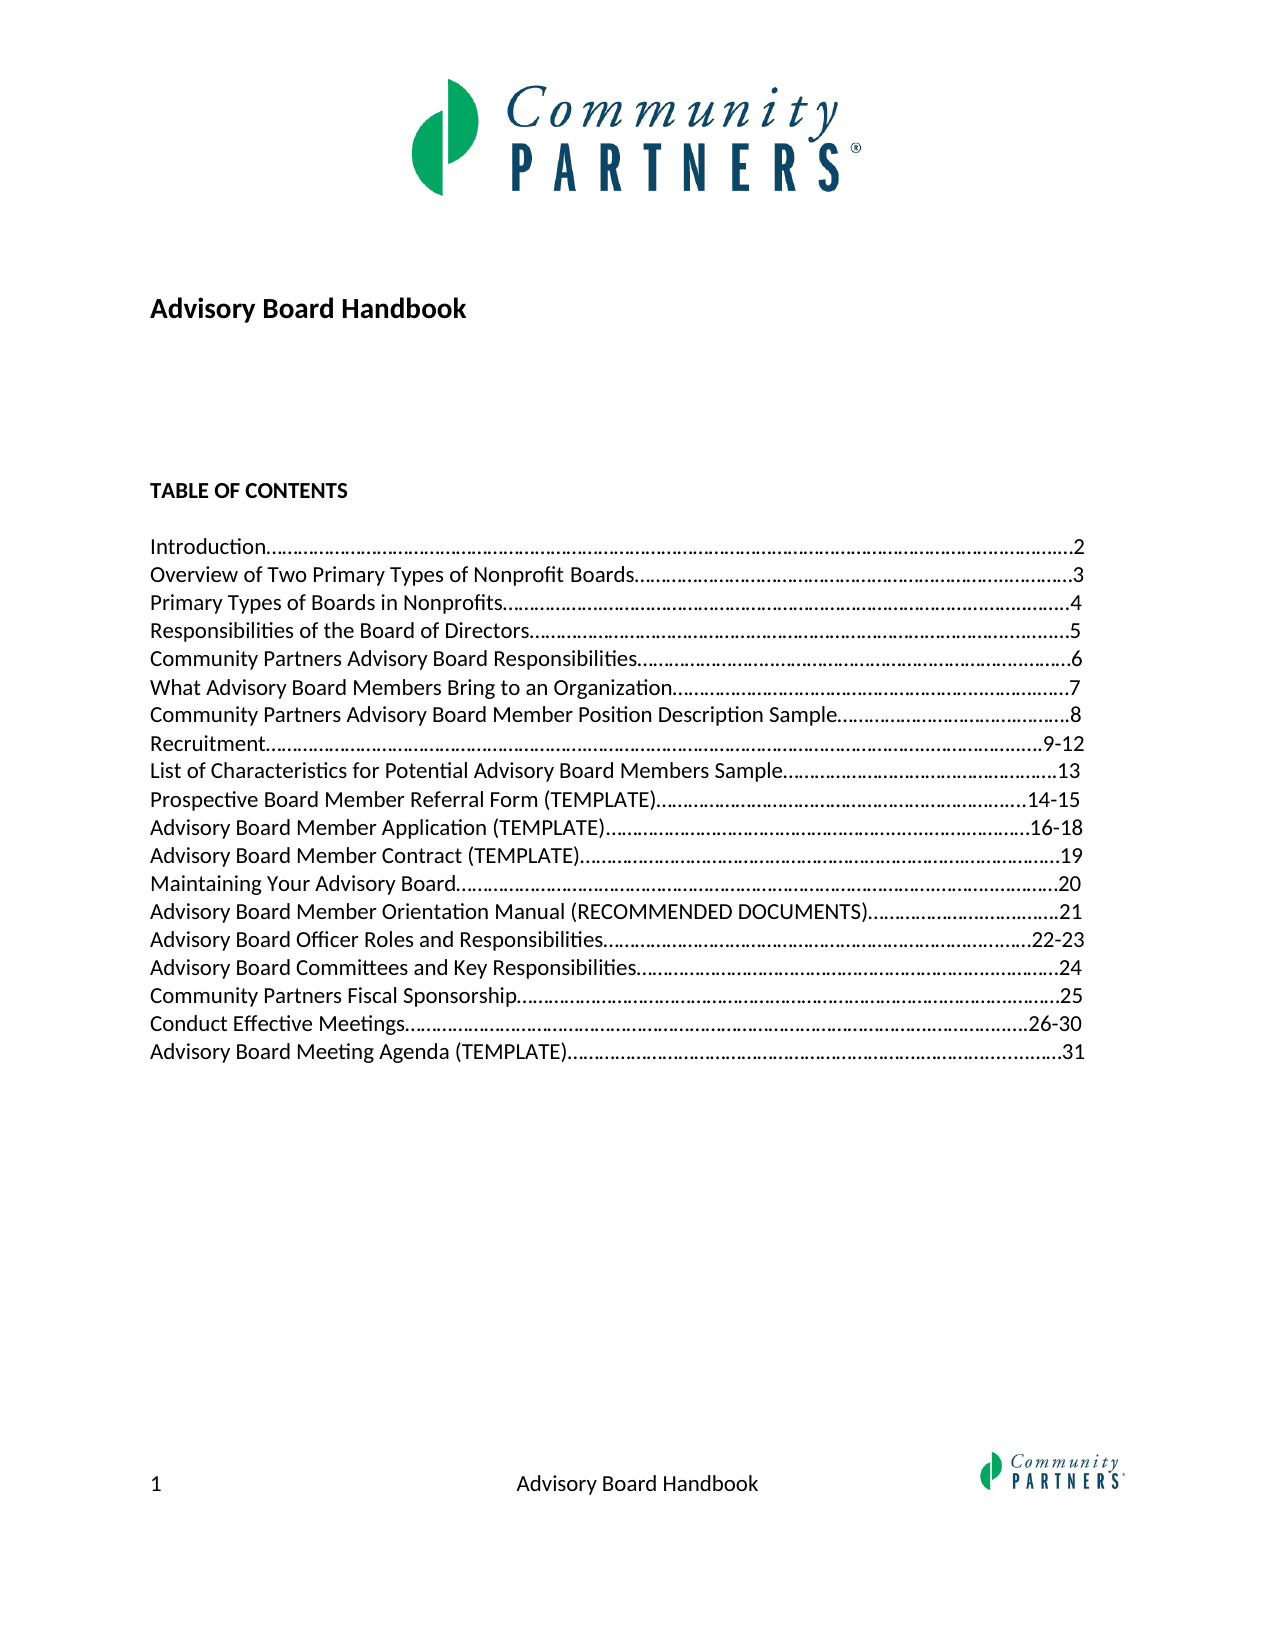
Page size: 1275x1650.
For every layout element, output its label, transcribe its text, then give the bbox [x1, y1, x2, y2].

picture [980, 1450, 1125, 1492]
text TABLE OF CONTENTS [150, 476, 1125, 504]
picture [411, 75, 864, 202]
text Advisory Board Handbook [150, 290, 1125, 326]
text Introduction…………………………………………………………………………………………………………………………..……….…2 Overview of Two Primary Types of Nonprofit Boards……………………………………………………………..…………3 Primary Types of Boards in Nonprofits……………….……………………………………………………………...……..……..4 Responsibilities of the Board of Directors………………………………………………………………………………....…..…5 Community Partners Advisory Board Responsibilities……………………..………………………………………..………6 What Advisory Board Members Bring to an Organization…………………………………………………..……….……7 Community Partners Advisory Board Member Position Description Sample…………………………….……….8 Recruitment…………………………………………………….………………………………………………………..……………..….9-12 List of Characteristics for Potential Advisory Board Members Sample…………………………………………….13 Prospective Board Member Referral Form (TEMPLATE)…………………………………………………………....14-15 Advisory Board Member Application (TEMPLATE)………………………………………………..…..…….…………16-18 Advisory Board Member Contract (TEMPLATE)……………………………………………………………….………………19 Maintaining Your Advisory Board……………………………………………………………………………….………..…………20 Advisory Board Member Orientation Manual (RECOMMENDED DOCUMENTS)………………….…….…….21 Advisory Board Officer Roles and Responsibilities………………………………………………………………...……22-23 Advisory Board Committees and Key Responsibilities…………………………………………………………..…………24 Community Partners Fiscal Sponsorship………………………………………………………………………………….………25 Conduct Effective Meetings……………………………………………………………………………………….…………..….26-30 Advisory Board Meeting Agenda (TEMPLATE)………………………………………………………….…………........……31 [150, 504, 1125, 1065]
